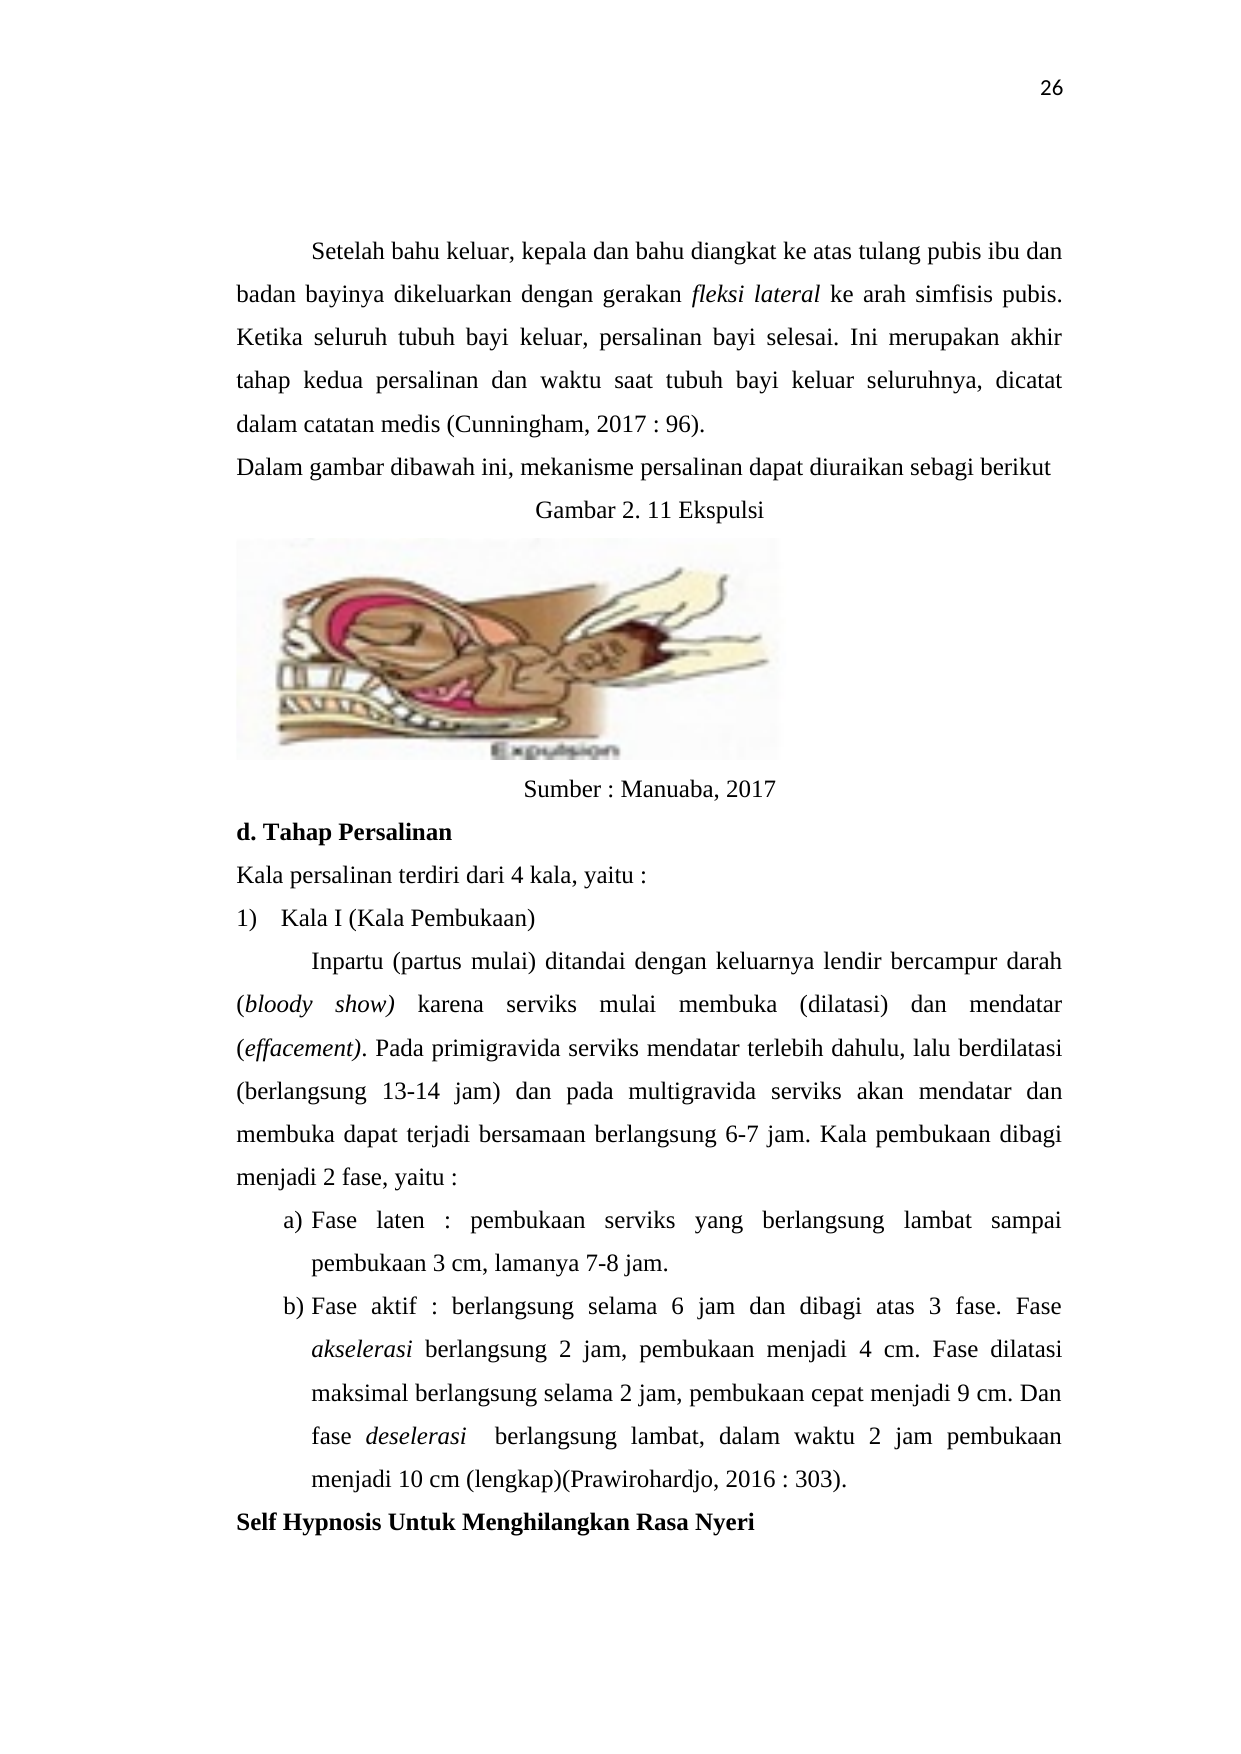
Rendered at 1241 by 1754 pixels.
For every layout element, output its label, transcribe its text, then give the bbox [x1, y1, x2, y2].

text Kala persalinan terdiri dari 4 kala, yaitu : [236, 860, 1063, 889]
picture [236, 538, 787, 760]
list Inpartu (partus mulai) ditandai dengan keluarnya lendir bercampur darah (bloody show) karena serviks mulai membuka (dilatasi) dan mendatar (effacement). Pada primigravida serviks mendatar terlebih dahulu, lalu berdilatasi (berlangsung 13-14 jam) dan pada multigravida serviks akan mendatar dan membuka dapat terjadi bersamaan berlangsung 6-7 jam. Kala pembukaan dibagi menjadi 2 fase, yaitu : [236, 946, 1063, 1191]
text Gambar 2. 11 Ekspulsi [236, 495, 1063, 524]
list Fase laten : pembukaan serviks yang berlangsung lambat sampai pembukaan 3 cm, lamanya 7-8 jam. [283, 1205, 1063, 1277]
list Setelah bahu keluar, kepala dan bahu diangkat ke atas tulang pubis ibu dan badan bayinya dikeluarkan dengan gerakan fleksi lateral ke arah simfisis pubis. Ketika seluruh tubuh bayi keluar, persalinan bayi selesai. Ini merupakan akhir tahap kedua persalinan dan waktu saat tubuh bayi keluar seluruhnya, dicatat dalam catatan medis (Cunningham, 2017 : 96). [236, 236, 1063, 437]
list Kala I (Kala Pembukaan) [236, 903, 1063, 932]
list Self Hypnosis Untuk Menghilangkan Rasa Nyeri [236, 1507, 1063, 1536]
text Sumber : Manuaba, 2017 [236, 774, 1063, 803]
text Dalam gambar dibawah ini, mekanisme persalinan dapat diuraikan sebagi berikut [236, 452, 1063, 481]
text d. Tahap Persalinan [236, 817, 1063, 846]
list Fase aktif : berlangsung selama 6 jam dan dibagi atas 3 fase. Fase akselerasi berlangsung 2 jam, pembukaan menjadi 4 cm. Fase dilatasi maksimal berlangsung selama 2 jam, pembukaan cepat menjadi 9 cm. Dan fase deselerasi berlangsung lambat, dalam waktu 2 jam pembukaan menjadi 10 cm (lengkap)(Prawirohardjo, 2016 : 303). [283, 1291, 1063, 1493]
